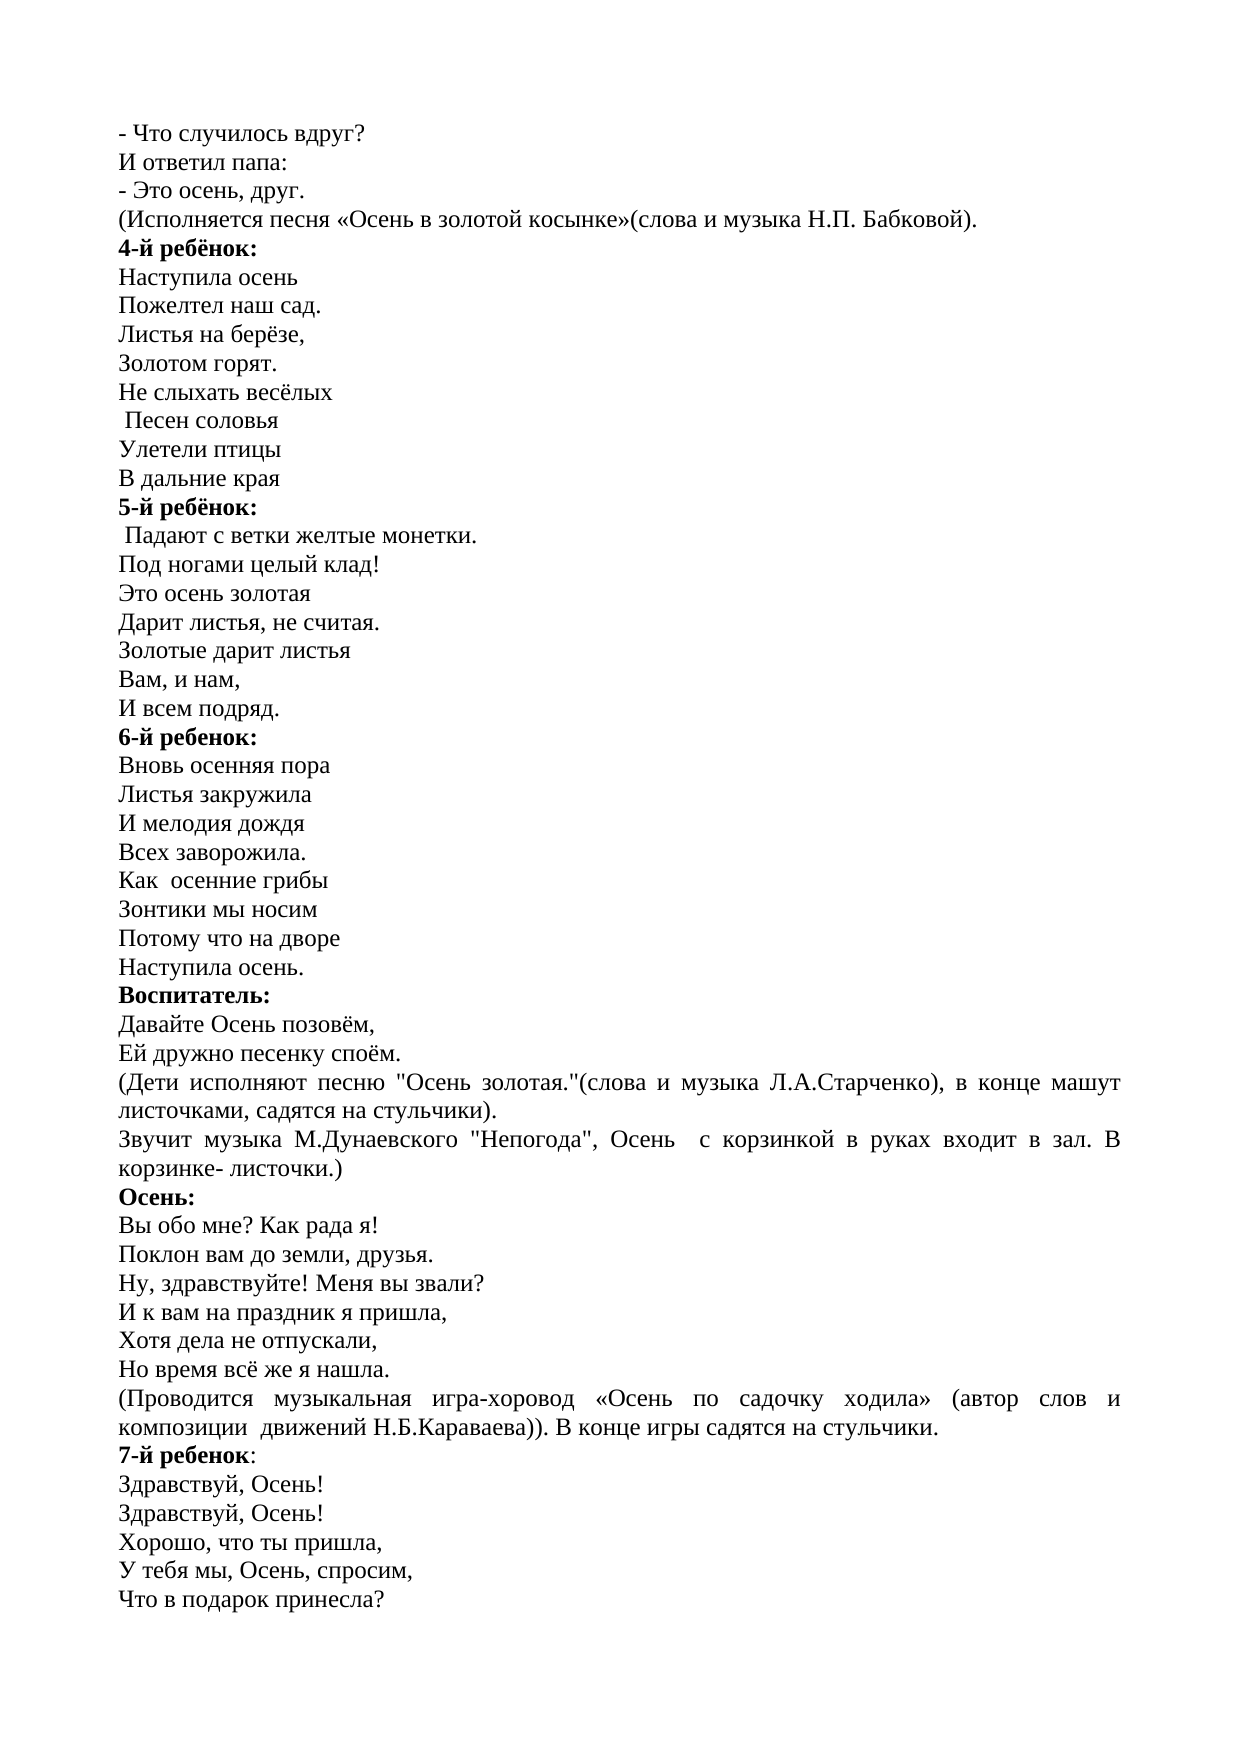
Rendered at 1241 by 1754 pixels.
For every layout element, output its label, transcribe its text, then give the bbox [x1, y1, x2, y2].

text Воспитатель: [118, 981, 1122, 1009]
text (Проводится музыкальная игра-хоровод «Осень по садочку ходила» (автор слов и композиции движений Н.Б.Караваева)). В конце игры садятся на стульчики. [118, 1383, 1122, 1441]
text Пожелтел наш сад. [118, 291, 1122, 319]
text Золотом горят. [118, 348, 1122, 377]
text Всех заворожила. [118, 837, 1122, 866]
text 7-й ребенок: [118, 1441, 1122, 1469]
text Не слыхать весёлых [118, 377, 1122, 406]
text Ну, здравствуйте! Меня вы звали? [118, 1268, 1122, 1297]
text Наступила осень. [118, 952, 1122, 981]
text Потому что на дворе [118, 923, 1122, 952]
text Листья закружила [118, 779, 1122, 808]
text Вам, и нам, [118, 664, 1122, 693]
text Вновь осенняя пора [118, 751, 1122, 779]
text Наступила осень [118, 262, 1122, 291]
text 4-й ребёнок: [118, 233, 1122, 262]
text - Это осень, друг. [118, 176, 1122, 204]
text - Что случилось вдруг? [118, 118, 1122, 147]
text Улетели птицы [118, 434, 1122, 463]
text 6-й ребенок: [118, 722, 1122, 751]
text Золотые дарит листья [118, 636, 1122, 664]
text Это осень золотая [118, 578, 1122, 607]
text Падают с ветки желтые монетки. [118, 521, 1122, 549]
text И мелодия дождя [118, 808, 1122, 837]
text У тебя мы, Осень, спросим, [118, 1556, 1122, 1584]
text И всем подряд. [118, 693, 1122, 722]
text Хорошо, что ты пришла, [118, 1527, 1122, 1556]
text И ответил папа: [118, 147, 1122, 176]
text 5-й ребёнок: [118, 492, 1122, 521]
text Звучит музыка М.Дунаевского "Непогода", Осень с корзинкой в руках входит в зал. В корзинке- листочки.) [118, 1124, 1122, 1182]
text (Дети исполняют песню "Осень золотая."(слова и музыка Л.А.Старченко), в конце машут листочками, садятся на стульчики). [118, 1067, 1122, 1124]
text Листья на берёзе, [118, 319, 1122, 348]
text Здравствуй, Осень! [118, 1498, 1122, 1527]
text Песен соловья [118, 406, 1122, 434]
text Здравствуй, Осень! [118, 1469, 1122, 1498]
text Под ногами целый клад! [118, 549, 1122, 578]
text Дарит листья, не считая. [118, 607, 1122, 636]
text В дальние края [118, 463, 1122, 492]
text Зонтики мы носим [118, 894, 1122, 923]
text Хотя дела не отпускали, [118, 1326, 1122, 1354]
text Вы обо мне? Как рада я! [118, 1211, 1122, 1239]
text Но время всё же я нашла. [118, 1354, 1122, 1383]
text И к вам на праздник я пришла, [118, 1297, 1122, 1326]
text (Исполняется песня «Осень в золотой косынке»(слова и музыка Н.П. Бабковой). [118, 204, 1122, 233]
text Ей дружно песенку споём. [118, 1038, 1122, 1067]
text Осень: [118, 1182, 1122, 1211]
text Что в подарок принесла? [118, 1584, 1122, 1613]
text Поклон вам до земли, друзья. [118, 1239, 1122, 1268]
text Давайте Осень позовём, [118, 1009, 1122, 1038]
text Как осенние грибы [118, 866, 1122, 894]
